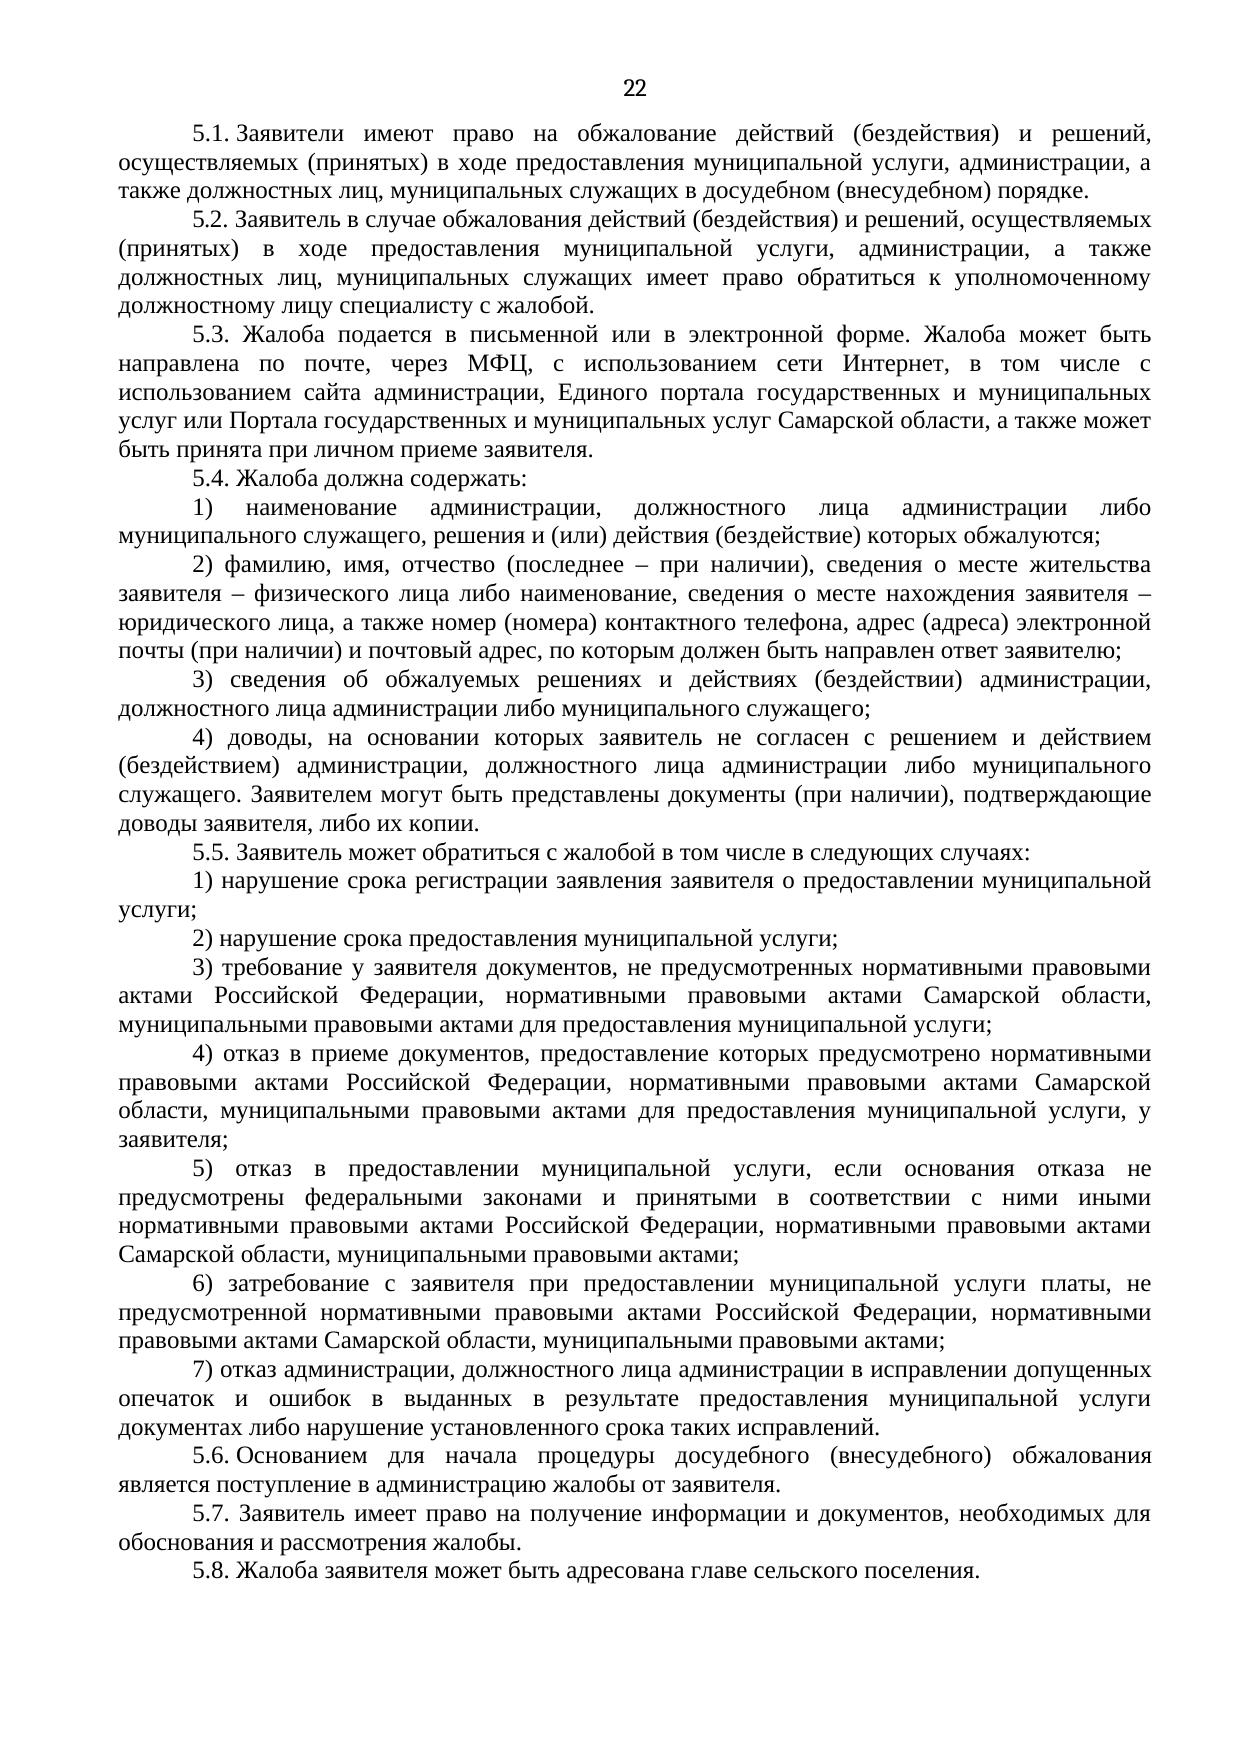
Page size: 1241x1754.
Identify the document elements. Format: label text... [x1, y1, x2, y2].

text 4) отказ в приеме документов, предоставление которых предусмотрено нормативными правовыми актами Российской Федерации, нормативными правовыми актами Самарской области, муниципальными правовыми актами для предоставления муниципальной услуги, у заявителя; [118, 1038, 1152, 1153]
text 5.4. Жалоба должна содержать: [118, 463, 1152, 492]
text 5.2. Заявитель в случае обжалования действий (бездействия) и решений, осуществляемых (принятых) в ходе предоставления муниципальной услуги, администрации, а также должностных лиц, муниципальных служащих имеет право обратиться к уполномоченному должностному лицу специалисту с жалобой. [118, 204, 1152, 319]
text 5.3. Жалоба подается в письменной или в электронной форме. Жалоба может быть направлена по почте, через МФЦ, с использованием сети Интернет, в том числе с использованием сайта администрации, Единого портала государственных и муниципальных услуг или Портала государственных и муниципальных услуг Самарской области, а также может быть принята при личном приеме заявителя. [118, 319, 1152, 463]
text 6) затребование с заявителя при предоставлении муниципальной услуги платы, не предусмотренной нормативными правовыми актами Российской Федерации, нормативными правовыми актами Самарской области, муниципальными правовыми актами; [118, 1268, 1152, 1354]
text 1) наименование администрации, должностного лица администрации либо муниципального служащего, решения и (или) действия (бездействие) которых обжалуются; [118, 492, 1152, 549]
text 1) нарушение срока регистрации заявления заявителя о предоставлении муниципальной услуги; [118, 866, 1152, 923]
text 5.7. Заявитель имеет право на получение информации и документов, необходимых для обоснования и рассмотрения жалобы. [118, 1498, 1152, 1556]
text 7) отказ администрации, должностного лица администрации в исправлении допущенных опечаток и ошибок в выданных в результате предоставления муниципальной услуги документах либо нарушение установленного срока таких исправлений. [118, 1354, 1152, 1441]
text 3) сведения об обжалуемых решениях и действиях (бездействии) администрации, должностного лица администрации либо муниципального служащего; [118, 664, 1152, 722]
text 5.1. Заявители имеют право на обжалование действий (бездействия) и решений, осуществляемых (принятых) в ходе предоставления муниципальной услуги, администрации, а также должностных лиц, муниципальных служащих в досудебном (внесудебном) порядке. [118, 118, 1152, 204]
text 2) фамилию, имя, отчество (последнее – при наличии), сведения о месте жительства заявителя – физического лица либо наименование, сведения о месте нахождения заявителя – юридического лица, а также номер (номера) контактного телефона, адрес (адреса) электронной почты (при наличии) и почтовый адрес, по которым должен быть направлен ответ заявителю; [118, 549, 1152, 664]
text 4) доводы, на основании которых заявитель не согласен с решением и действием (бездействием) администрации, должностного лица администрации либо муниципального служащего. Заявителем могут быть представлены документы (при наличии), подтверждающие доводы заявителя, либо их копии. [118, 722, 1152, 837]
text 5.8. Жалоба заявителя может быть адресована главе сельского поселения. [118, 1556, 1152, 1584]
text 5) отказ в предоставлении муниципальной услуги, если основания отказа не предусмотрены федеральными законами и принятыми в соответствии с ними иными нормативными правовыми актами Российской Федерации, нормативными правовыми актами Самарской области, муниципальными правовыми актами; [118, 1153, 1152, 1268]
text 2) нарушение срока предоставления муниципальной услуги; [118, 923, 1152, 952]
text 5.6. Основанием для начала процедуры досудебного (внесудебного) обжалования является поступление в администрацию жалобы от заявителя. [118, 1441, 1152, 1498]
text 3) требование у заявителя документов, не предусмотренных нормативными правовыми актами Российской Федерации, нормативными правовыми актами Самарской области, муниципальными правовыми актами для предоставления муниципальной услуги; [118, 952, 1152, 1038]
text 5.5. Заявитель может обратиться с жалобой в том числе в следующих случаях: [118, 837, 1152, 866]
